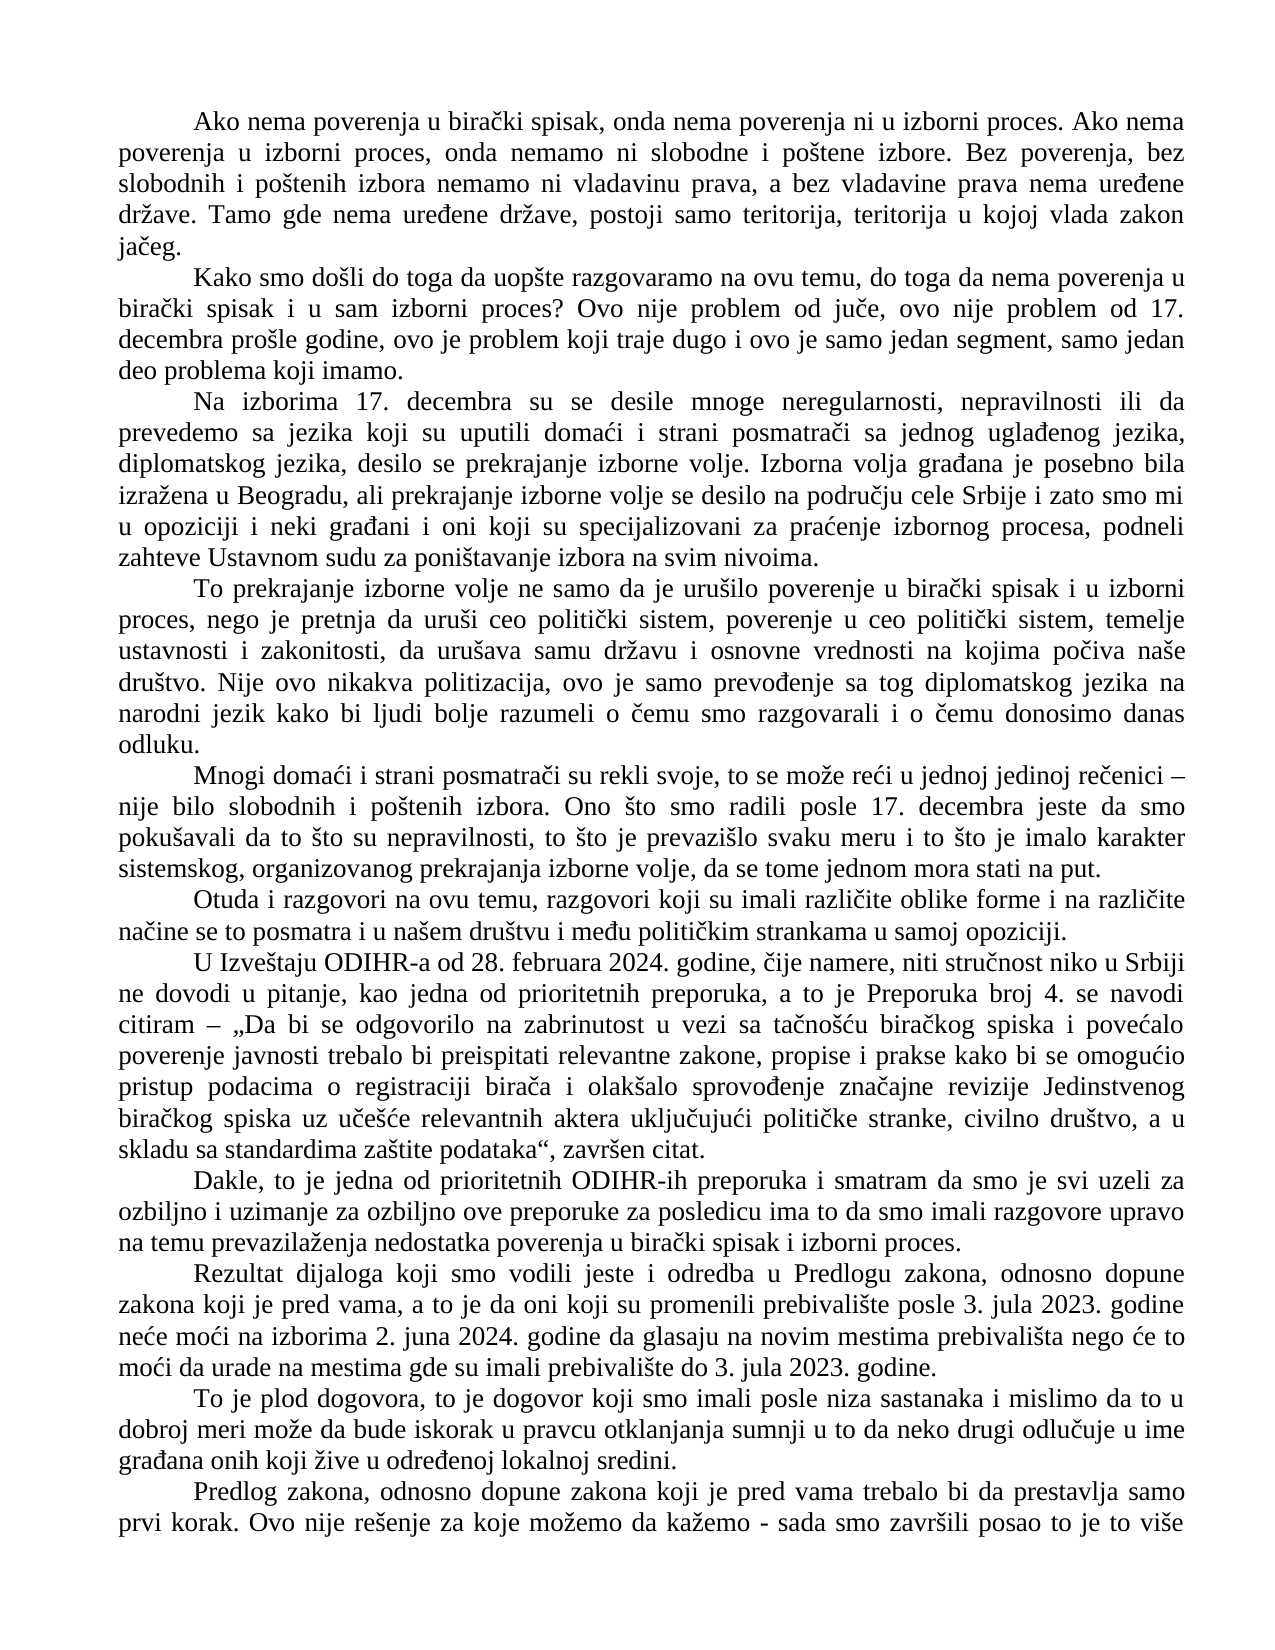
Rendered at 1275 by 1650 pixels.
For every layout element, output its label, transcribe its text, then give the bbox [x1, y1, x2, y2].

text U Izveštaju ODIHR-a od 28. februara 2024. godine, čije namere, niti stručnost niko u Srbiji ne dovodi u pitanje, kao jedna od prioritetnih preporuka, a to je Preporuka broj 4. se navodi citiram – „Da bi se odgovorilo na zabrinutost u vezi sa tačnošću biračkog spiska i povećalo poverenje javnosti trebalo bi preispitati relevantne zakone, propise i prakse kako bi se omogućio pristup podacima o registraciji birača i olakšalo sprovođenje značajne revizije Jedinstvenog biračkog spiska uz učešće relevantnih aktera uključujući političke stranke, civilno društvo, a u skladu sa standardima zaštite podataka“, završen citat. [118, 946, 1186, 1164]
text To je plod dogovora, to je dogovor koji smo imali posle niza sastanaka i mislimo da to u dobroj meri može da bude iskorak u pravcu otklanjanja sumnji u to da neko drugi odlučuje u ime građana onih koji žive u određenoj lokalnoj sredini. [118, 1382, 1186, 1475]
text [118, 1475, 1186, 1538]
text Na izborima 17. decembra su se desile mnoge neregularnosti, nepravilnosti ili da prevedemo sa jezika koji su uputili domaći i strani posmatrači sa jednog uglađenog jezika, diplomatskog jezika, desilo se prekrajanje izborne volje. Izborna volja građana je posebno bila izražena u Beogradu, ali prekrajanje izborne volje se desilo na području cele Srbije i zato smo mi u opoziciji i neki građani i oni koji su specijalizovani za praćenje izbornog procesa, podneli zahteve Ustavnom sudu za poništavanje izbora na svim nivoima. [118, 385, 1186, 572]
text Ako nema poverenja u birački spisak, onda nema poverenja ni u izborni proces. Ako nema poverenja u izborni proces, onda nemamo ni slobodne i poštene izbore. Bez poverenja, bez slobodnih i poštenih izbora nemamo ni vladavinu prava, a bez vladavine prava nema uređene države. Tamo gde nema uređene države, postoji samo teritorija, teritorija u kojoj vlada zakon jačeg. [118, 105, 1186, 261]
text Otuda i razgovori na ovu temu, razgovori koji su imali različite oblike forme i na različite načine se to posmatra i u našem društvu i među političkim strankama u samoj opoziciji. [118, 884, 1186, 946]
text Mnogi domaći i strani posmatrači su rekli svoje, to se može reći u jednoj jedinoj rečenici – nije bilo slobodnih i poštenih izbora. Ono što smo radili posle 17. decembra jeste da smo pokušavali da to što su nepravilnosti, to što je prevazišlo svaku meru i to što je imalo karakter sistemskog, organizovanog prekrajanja izborne volje, da se tome jednom mora stati na put. [118, 759, 1186, 884]
text To prekrajanje izborne volje ne samo da je urušilo poverenje u birački spisak i u izborni proces, nego je pretnja da uruši ceo politički sistem, poverenje u ceo politički sistem, temelje ustavnosti i zakonitosti, da urušava samu državu i osnovne vrednosti na kojima počiva naše društvo. Nije ovo nikakva politizacija, ovo je samo prevođenje sa tog diplomatskog jezika na narodni jezik kako bi ljudi bolje razumeli o čemu smo razgovarali i o čemu donosimo danas odluku. [118, 572, 1186, 759]
text Kako smo došli do toga da uopšte razgovaramo na ovu temu, do toga da nema poverenja u birački spisak i u sam izborni proces? Ovo nije problem od juče, ovo nije problem od 17. decembra prošle godine, ovo je problem koji traje dugo i ovo je samo jedan segment, samo jedan deo problema koji imamo. [118, 261, 1186, 385]
text Dakle, to je jedna od prioritetnih ODIHR-ih preporuka i smatram da smo je svi uzeli za ozbiljno i uzimanje za ozbiljno ove preporuke za posledicu ima to da smo imali razgovore upravo na temu prevazilaženja nedostatka poverenja u birački spisak i izborni proces. [118, 1164, 1186, 1257]
text Rezultat dijaloga koji smo vodili jeste i odredba u Predlogu zakona, odnosno dopune zakona koji je pred vama, a to je da oni koji su promenili prebivalište posle 3. jula 2023. godine neće moći na izborima 2. juna 2024. godine da glasaju na novim mestima prebivališta nego će to moći da urade na mestima gde su imali prebivalište do 3. jula 2023. godine. [118, 1257, 1186, 1382]
